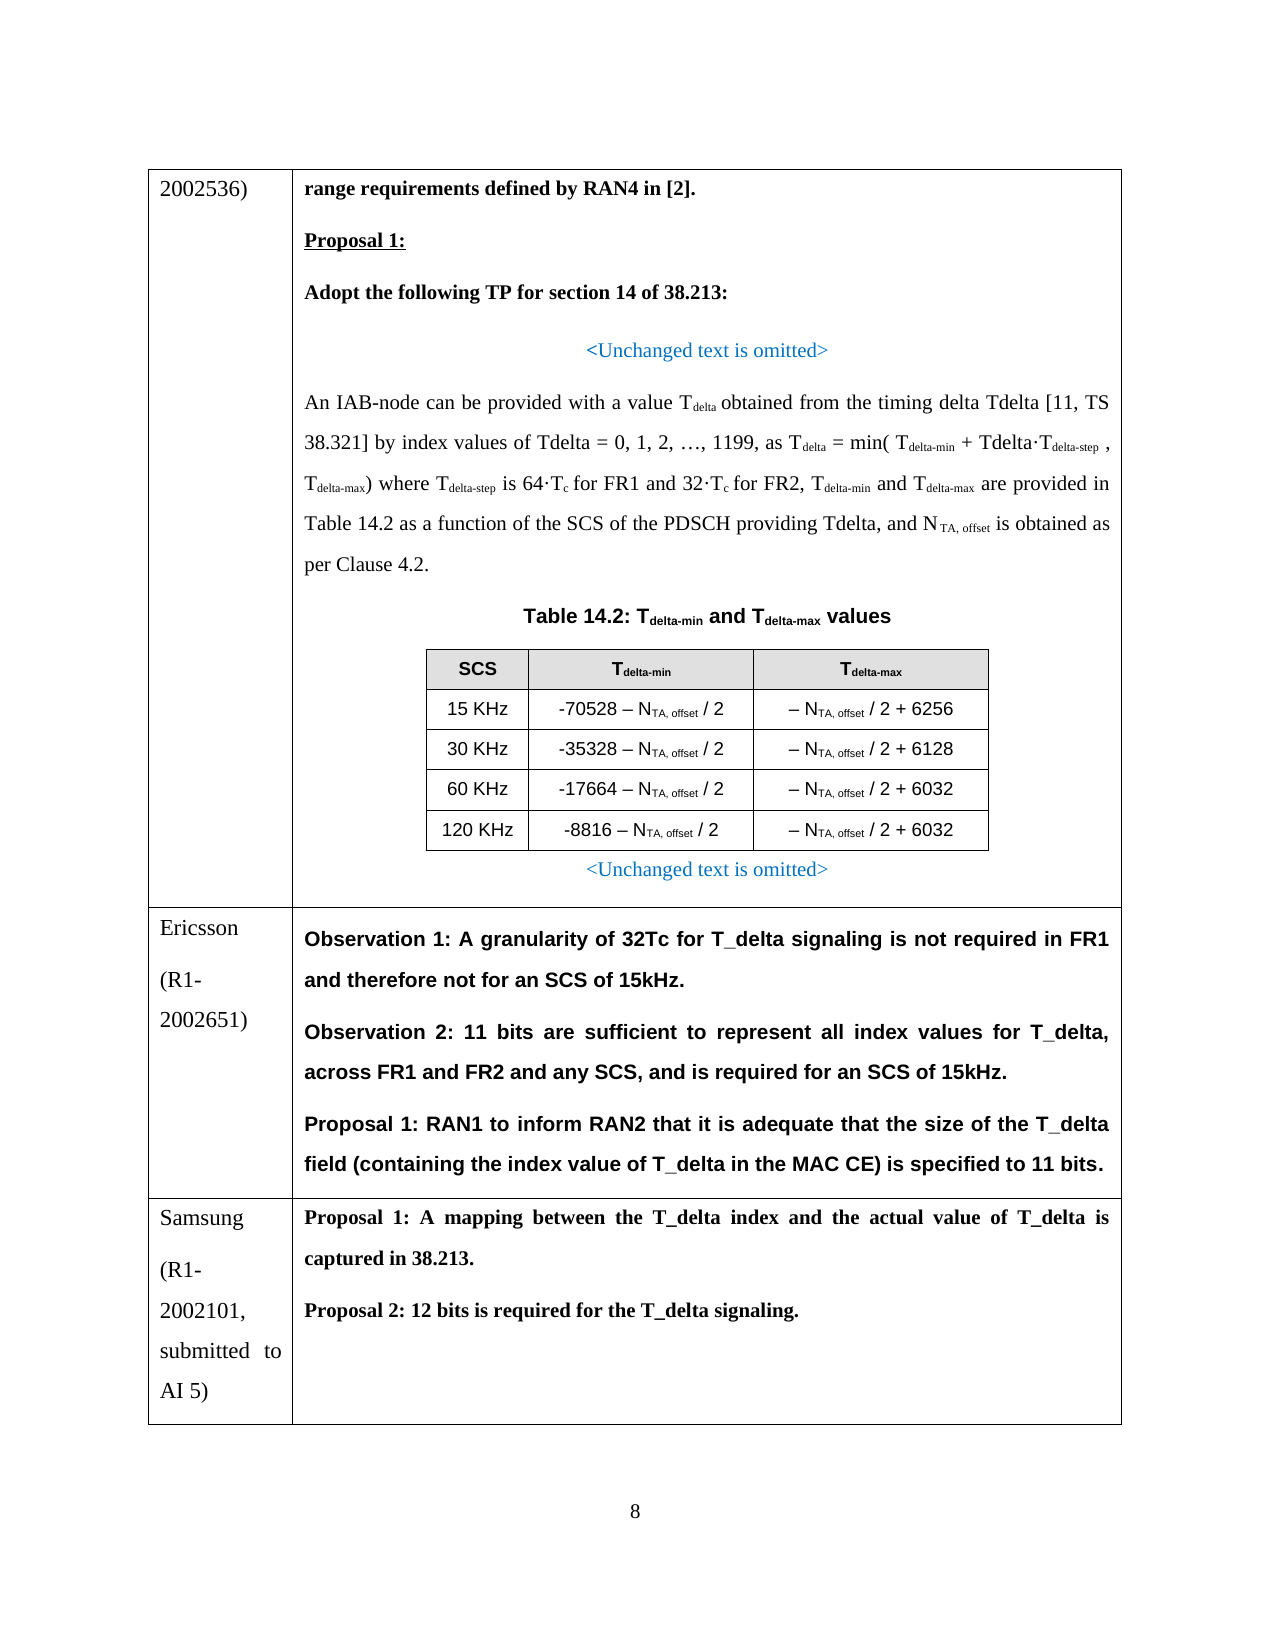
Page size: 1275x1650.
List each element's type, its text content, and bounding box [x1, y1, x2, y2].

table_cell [293, 170, 1121, 907]
table_cell Proposal 1: A mapping between the T_delta index and the actual value of T_delta is captured in 38.213. Proposal 2: 12 bits is required for the T_delta signaling. [293, 1199, 1121, 1424]
table_cell Observation 1: A granularity of 32Tc for T_delta signaling is not required in FR1 and therefore not for an SCS of 15kHz. Observation 2: 11 bits are sufficient to represent all index values for T_delta, across FR1 and FR2 and any SCS, and is required for an SCS of 15kHz. Proposal 1: RAN1 to inform RAN2 that it is adequate that the size of the T_delta field (containing the index value of T_delta in the MAC CE) is specified to 11 bits. [293, 908, 1121, 1198]
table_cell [149, 170, 292, 907]
table_cell Samsung (R1-2002101, submitted to AI 5) [149, 1199, 292, 1424]
table_cell Ericsson (R1-2002651) [149, 908, 292, 1198]
